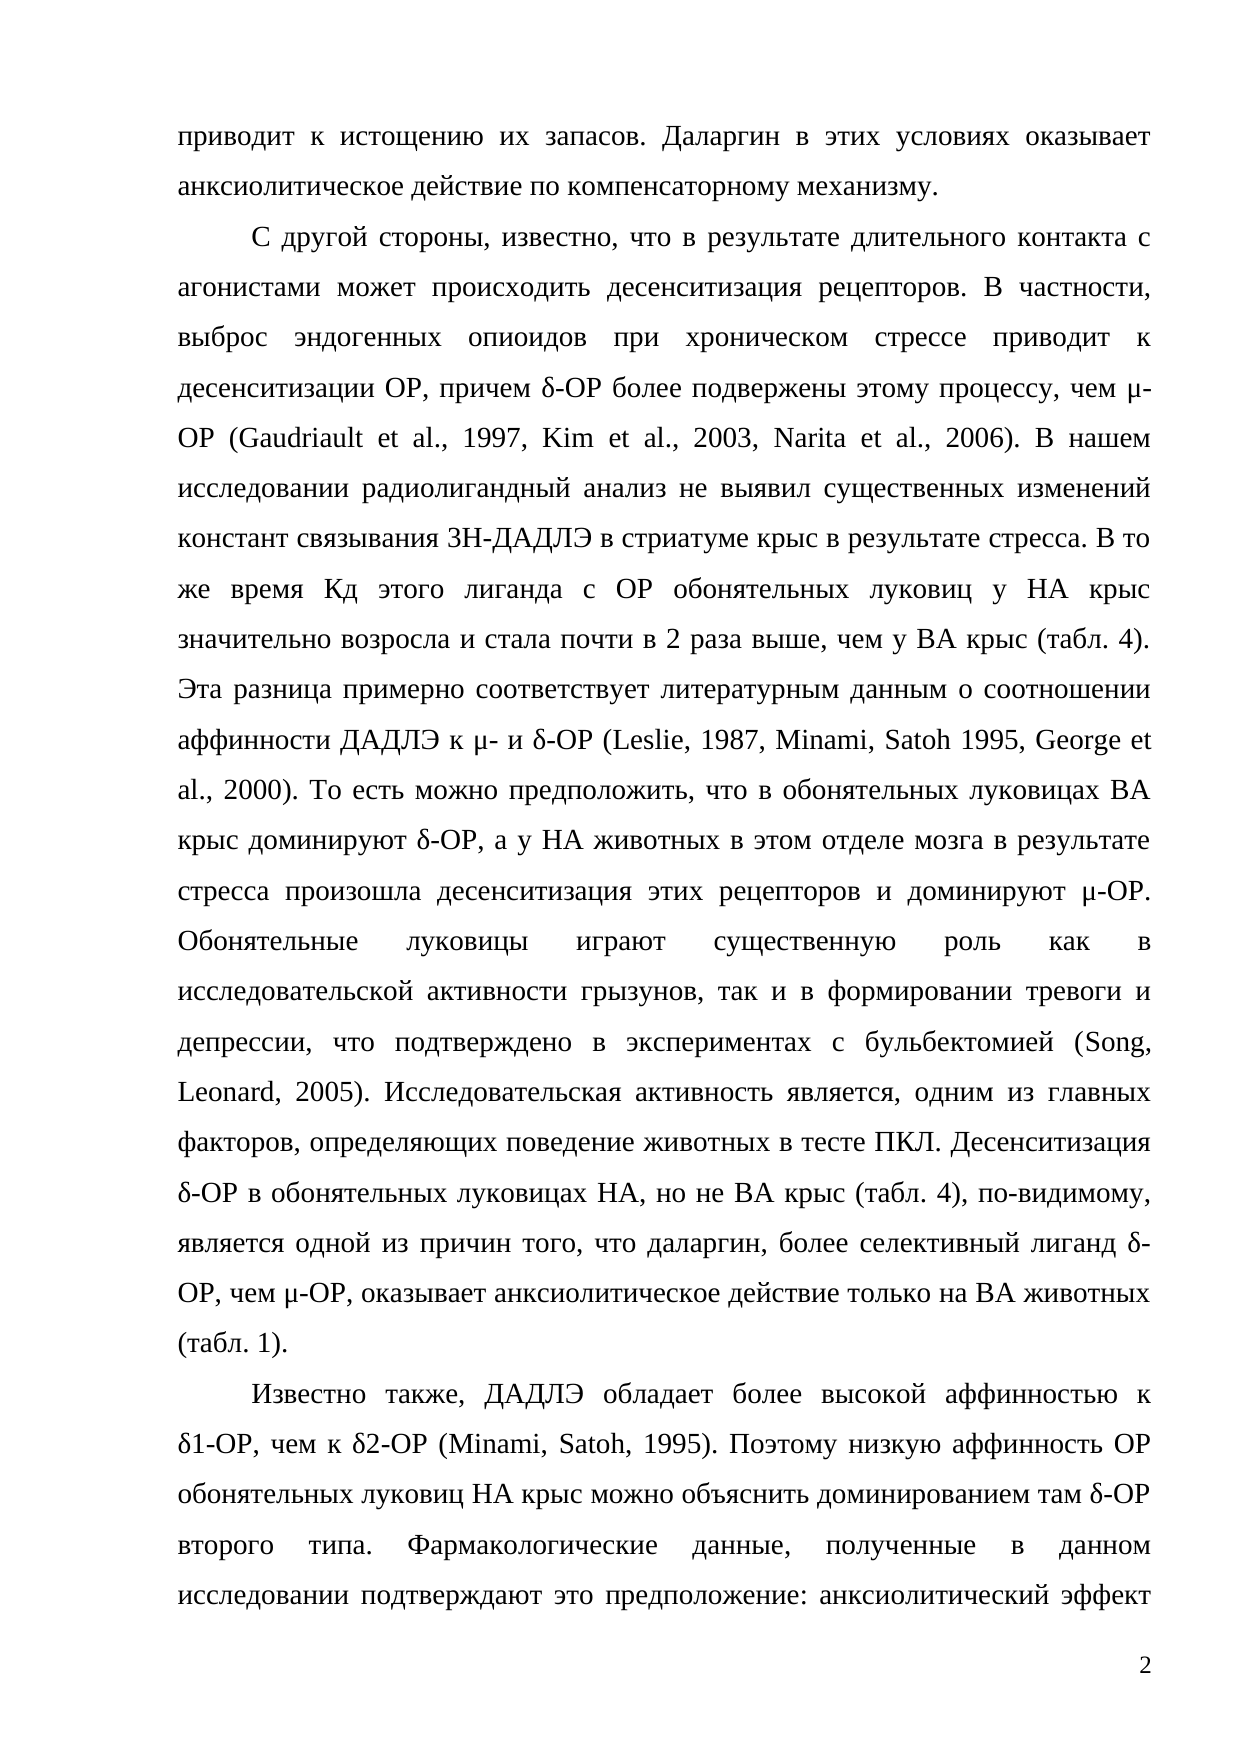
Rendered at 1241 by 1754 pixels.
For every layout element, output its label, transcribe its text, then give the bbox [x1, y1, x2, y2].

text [177, 118, 1152, 202]
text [177, 1376, 1152, 1611]
text С другой стороны, известно, что в результате длительного контакта с агонистами может происходить десенситизация рецепторов. В частности, выброс эндогенных опиоидов при хроническом стрессе приводит к десенситизации ОР, причем δ-ОР более подвержены этому процессу, чем μ-ОР (Gaudriault et al., 1997, Kim et al., 2003, Narita et al., 2006). В нашем исследовании радиолигандный анализ не выявил существенных изменений констант связывания 3Н-ДАДЛЭ в стриатуме крыс в результате стресса. В то же время Кд этого лиганда с ОР обонятельных луковиц у НА крыс значительно возросла и стала почти в 2 раза выше, чем у ВА крыс (табл. 4). Эта разница примерно соответствует литературным данным о соотношении аффинности ДАДЛЭ к μ- и δ-ОР (Leslie, 1987, Minami, Satoh 1995, George et al., 2000). То есть можно предположить, что в обонятельных луковицах ВА крыс доминируют δ-ОР, а у НА животных в этом отделе мозга в результате стресса произошла десенситизация этих рецепторов и доминируют μ-ОР. Обонятельные луковицы играют существенную роль как в исследовательской активности грызунов, так и в формировании тревоги и депрессии, что подтверждено в экспериментах с бульбектомией (Song, Leonard, 2005). Исследовательская активность является, одним из главных факторов, определяющих поведение животных в тесте ПКЛ. Десенситизация δ-ОР в обонятельных луковицах НА, но не ВА крыс (табл. 4), по-видимому, является одной из причин того, что даларгин, более селективный лиганд δ-ОР, чем μ-ОР, оказывает анксиолитическое действие только на ВА животных (табл. 1). [177, 219, 1152, 1359]
